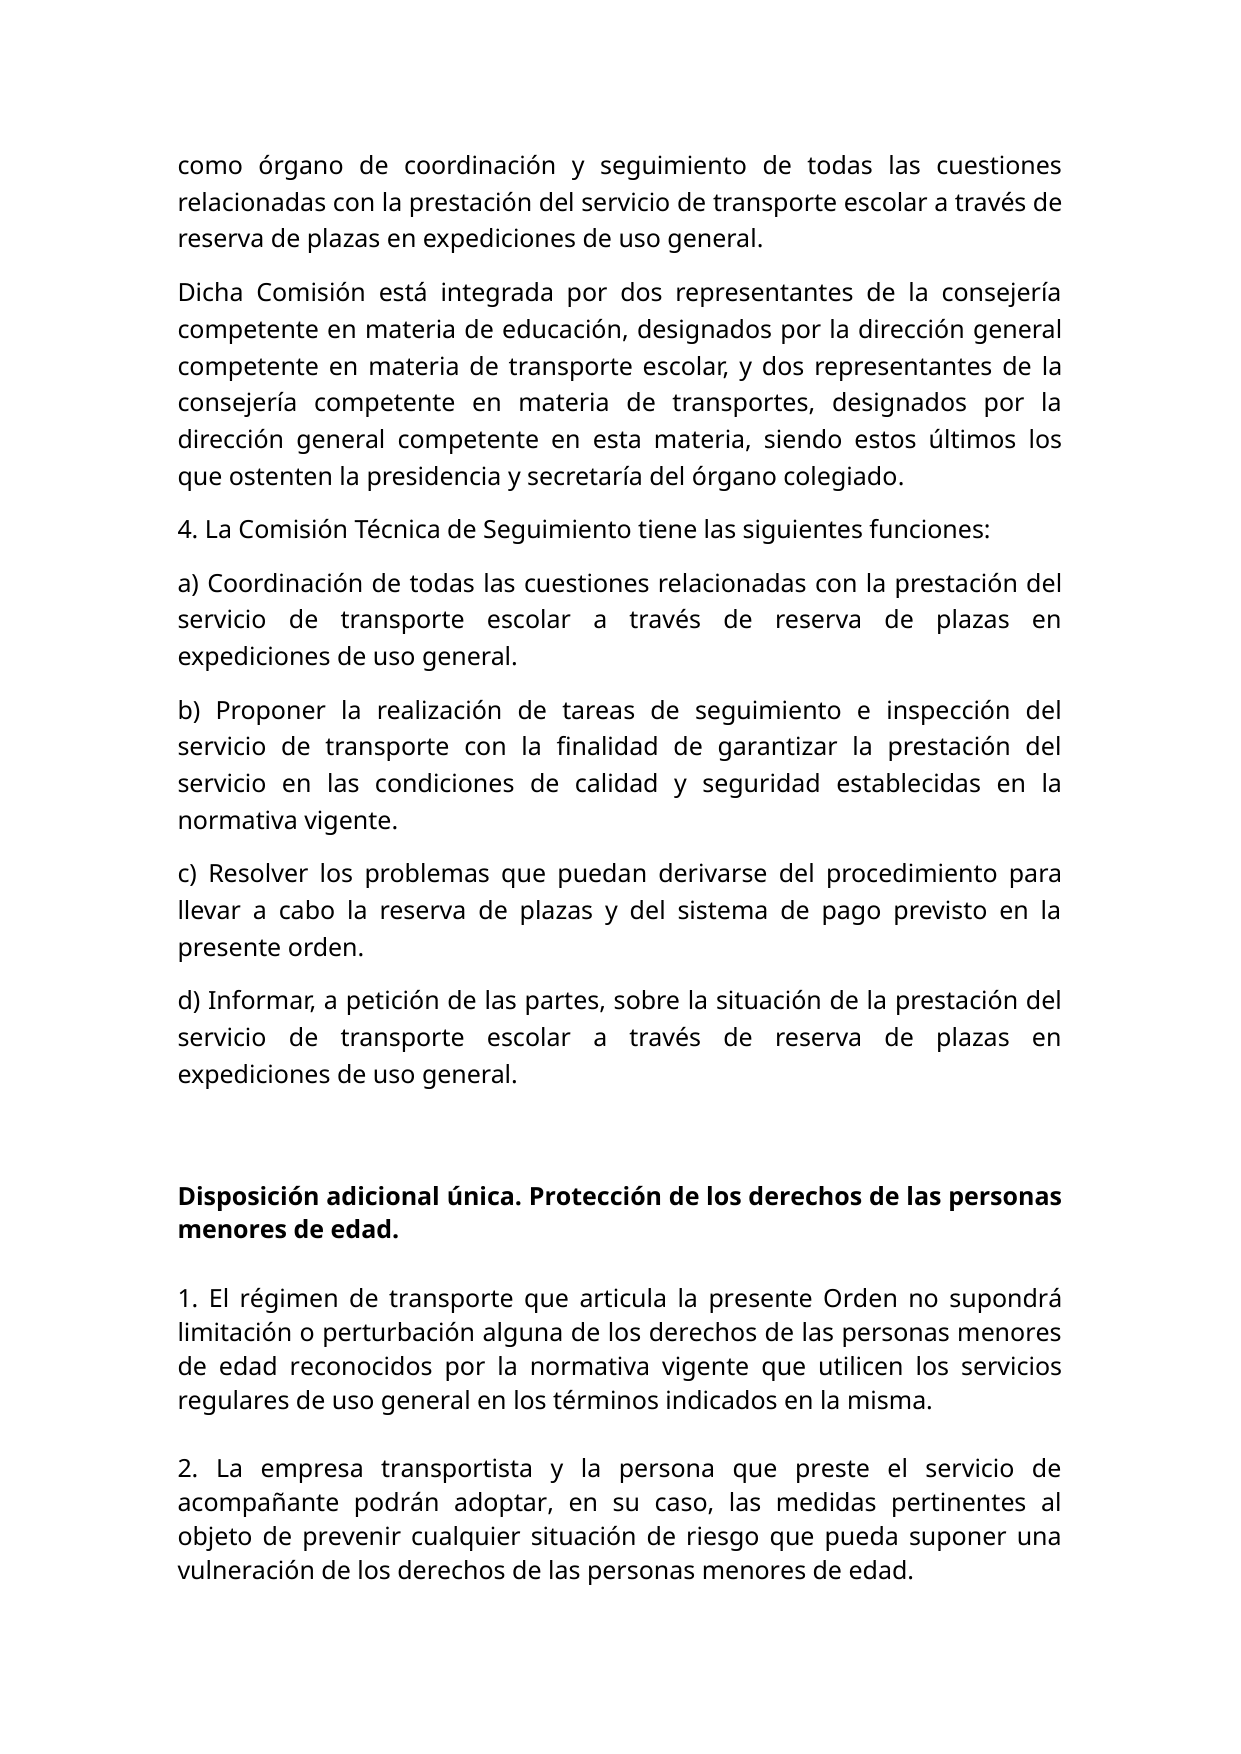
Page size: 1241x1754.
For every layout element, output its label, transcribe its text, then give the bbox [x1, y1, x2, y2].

text Disposición adicional única. Protección de los derechos de las personas menores de edad. [177, 1178, 1063, 1246]
text 2. La empresa transportista y la persona que preste el servicio de acompañante podrán adoptar, en su caso, las medidas pertinentes al objeto de prevenir cualquier situación de riesgo que pueda suponer una vulneración de los derechos de las personas menores de edad. [177, 1451, 1063, 1587]
text a) Coordinación de todas las cuestiones relacionadas con la prestación del servicio de transporte escolar a través de reserva de plazas en expediciones de uso general. [177, 565, 1063, 673]
text 1. El régimen de transporte que articula la presente Orden no supondrá limitación o perturbación alguna de los derechos de las personas menores de edad reconocidos por la normativa vigente que utilicen los servicios regulares de uso general en los términos indicados en la misma. [177, 1280, 1063, 1417]
text Dicha Comisión está integrada por dos representantes de la consejería competente en materia de educación, designados por la dirección general competente en materia de transporte escolar, y dos representantes de la consejería competente en materia de transportes, designados por la dirección general competente en esta materia, siendo estos últimos los que ostenten la presidencia y secretaría del órgano colegiado. [177, 274, 1063, 492]
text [177, 148, 1063, 255]
text 4. La Comisión Técnica de Seguimiento tiene las siguientes funciones: [177, 512, 1063, 546]
text b) Proponer la realización de tareas de seguimiento e inspección del servicio de transporte con la finalidad de garantizar la prestación del servicio en las condiciones de calidad y seguridad establecidas en la normativa vigente. [177, 692, 1063, 837]
text c) Resolver los problemas que puedan derivarse del procedimiento para llevar a cabo la reserva de plazas y del sistema de pago previsto en la presente orden. [177, 856, 1063, 964]
text d) Informar, a petición de las partes, sobre la situación de la prestación del servicio de transporte escolar a través de reserva de plazas en expediciones de uso general. [177, 983, 1063, 1091]
